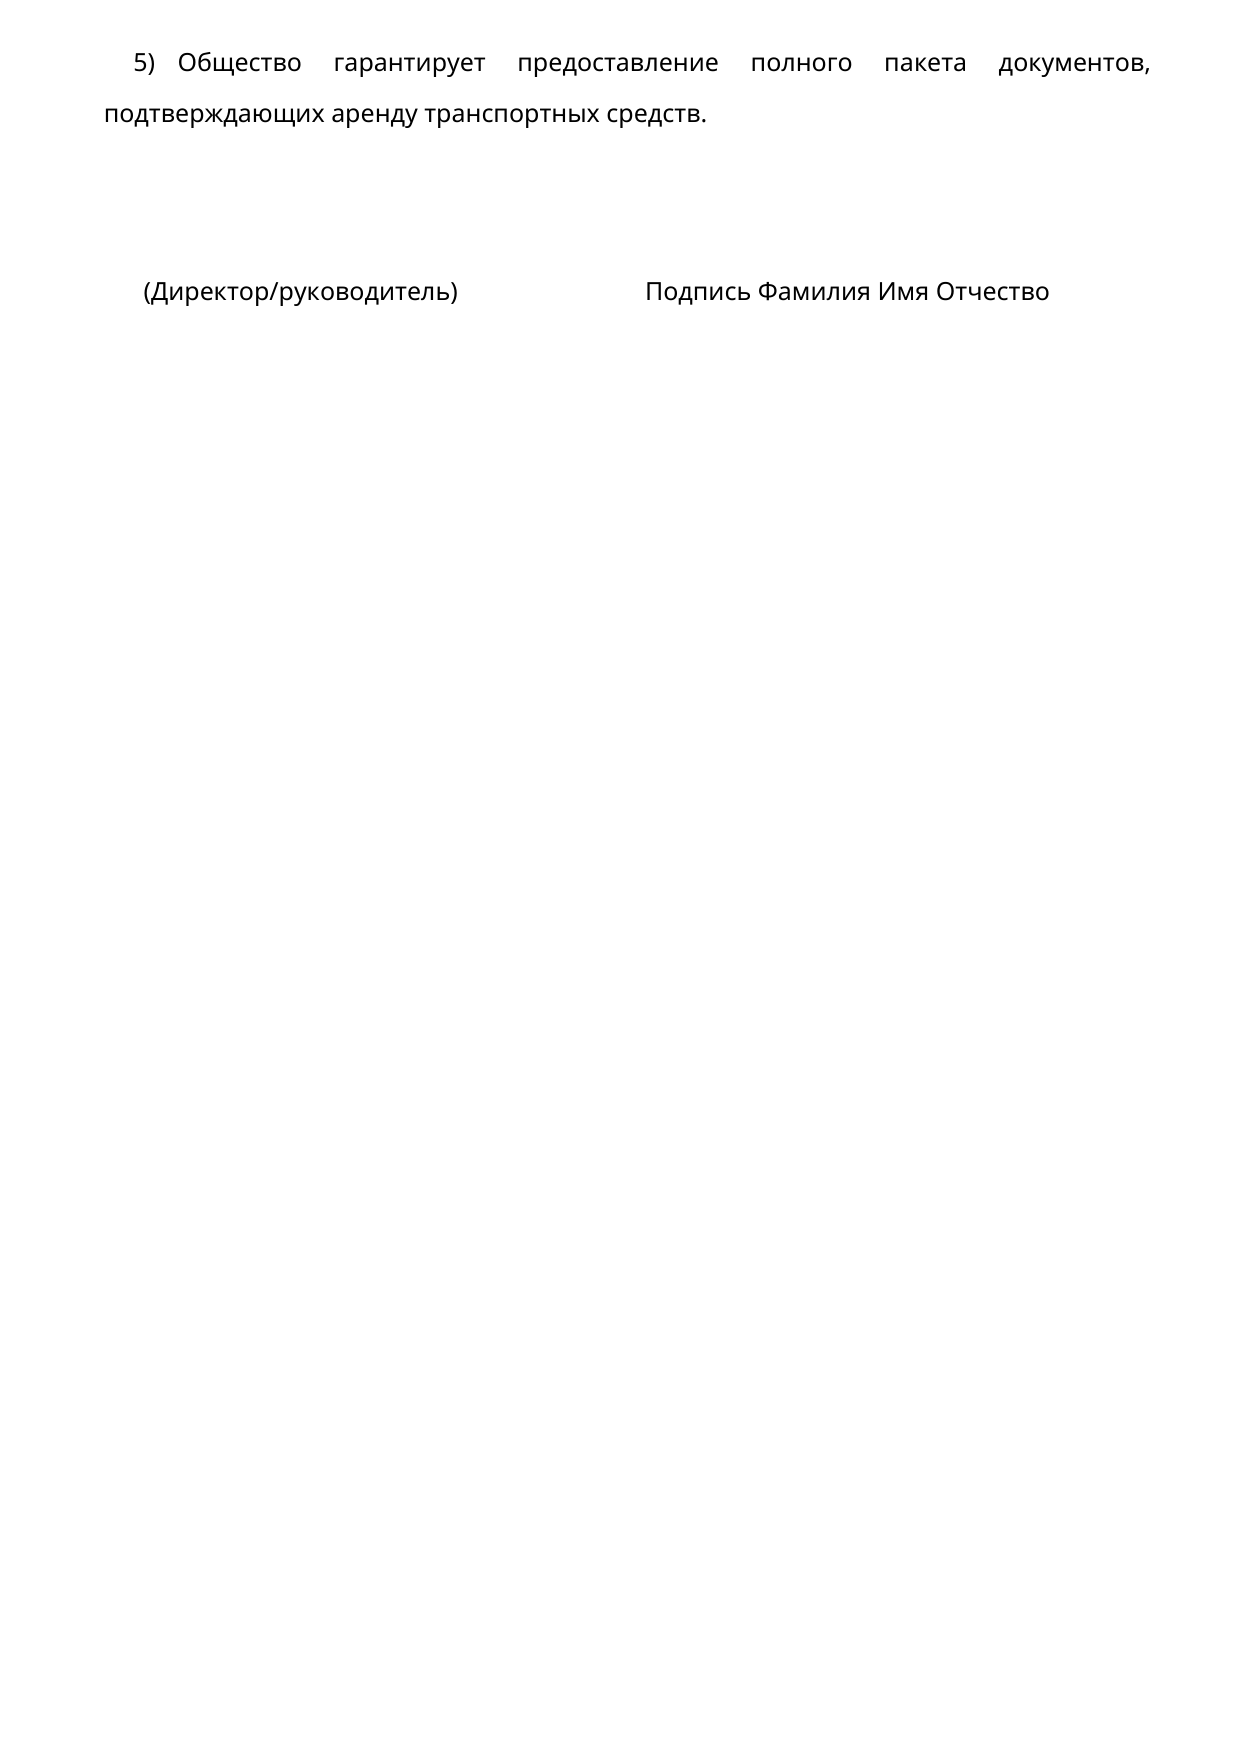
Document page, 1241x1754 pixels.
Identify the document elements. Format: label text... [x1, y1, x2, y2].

list Общество гарантирует предоставление полного пакета документов, подтверждающих аренду транспортных средств. [103, 44, 1152, 129]
table_header Подпись Фамилия Имя Отчество [605, 274, 1106, 322]
table_header (Директор/руководитель) [104, 274, 605, 322]
